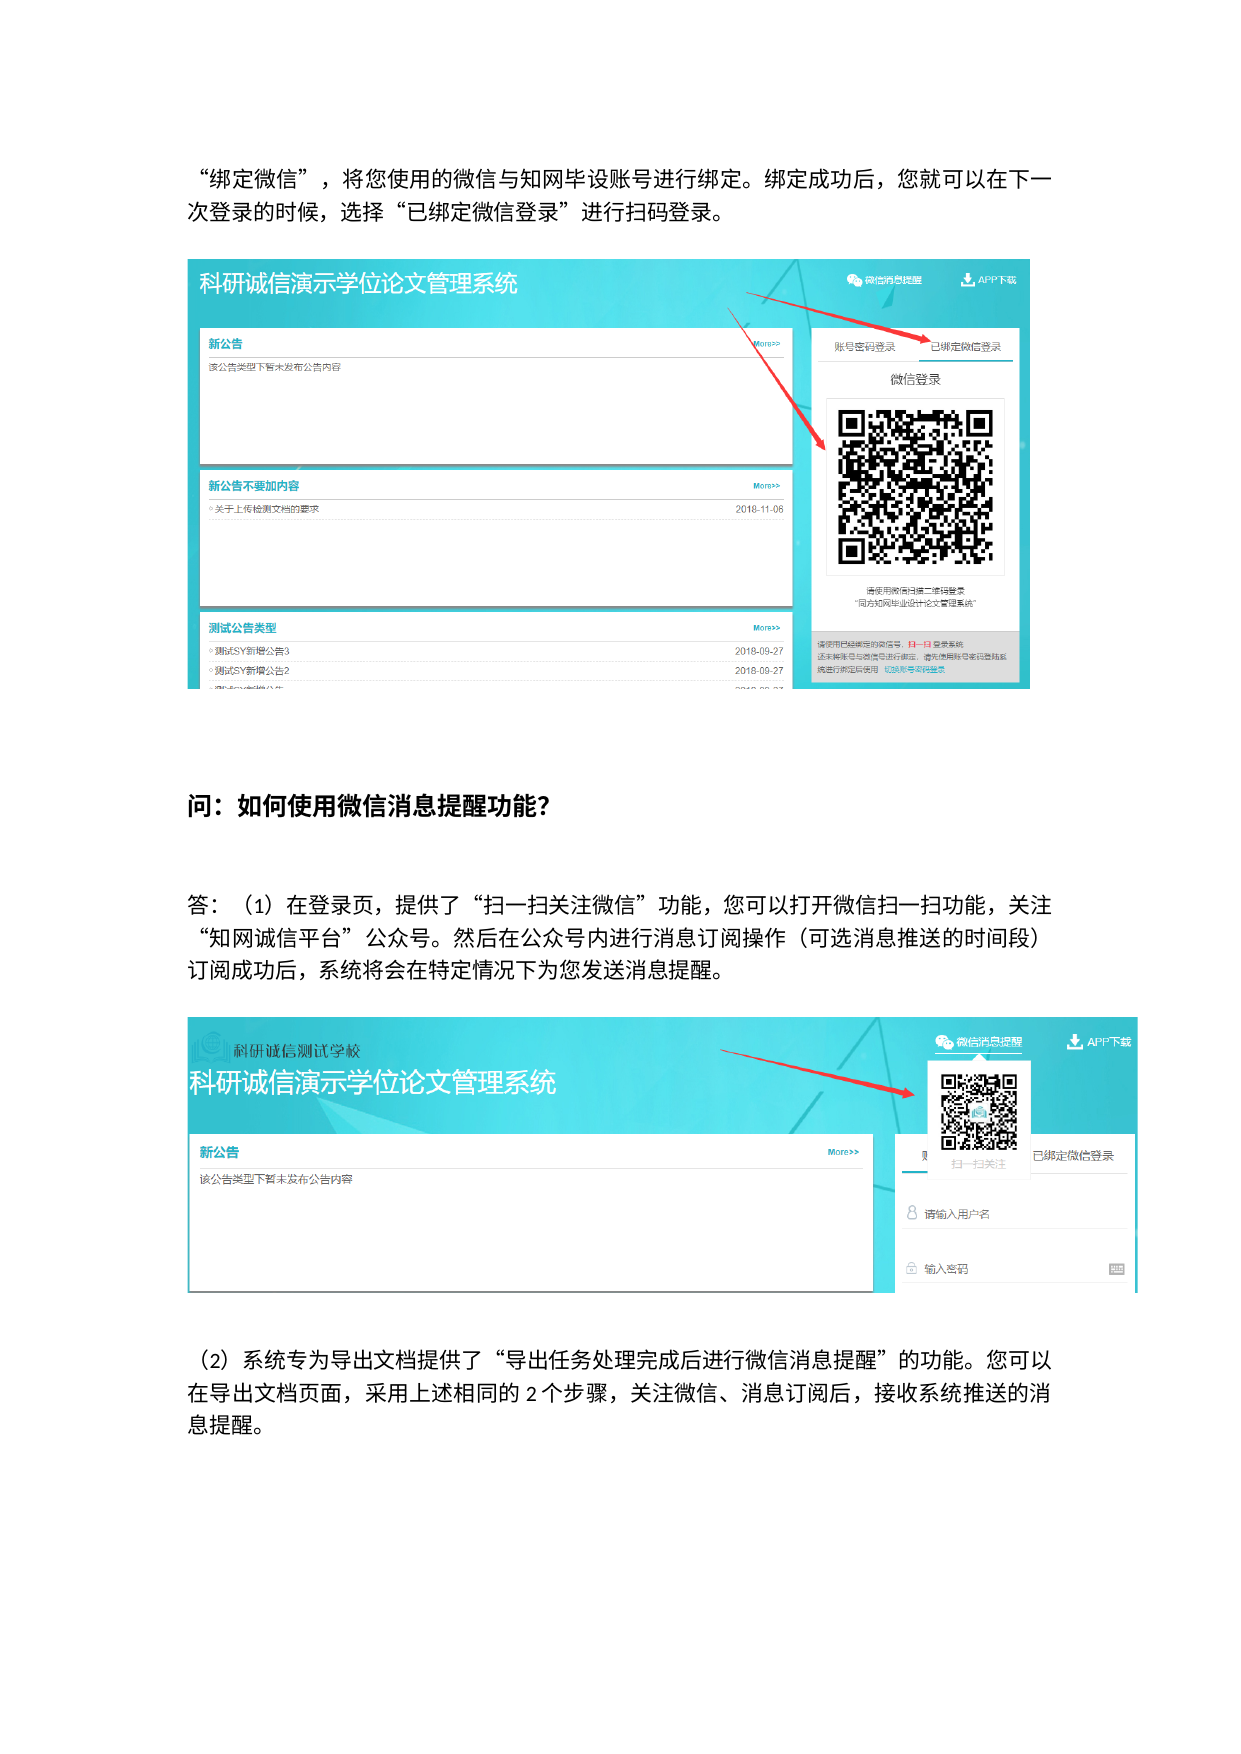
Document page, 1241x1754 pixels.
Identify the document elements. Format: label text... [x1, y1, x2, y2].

picture [187, 1017, 1138, 1293]
text 答：（1）在登录页，提供了“扫一扫关注微信”功能，您可以打开微信扫一扫功能，关注“知网诚信平台”公众号。然后在公众号内进行消息订阅操作（可选消息推送的时间段），订阅成功后，系统将会在特定情况下为您发送消息提醒。 [187, 888, 1053, 985]
text （2）系统专为导出文档提供了“导出任务处理完成后进行微信消息提醒”的功能。您可以在导出文档页面，采用上述相同的2个步骤，关注微信、消息订阅后，接收系统推送的消息提醒。 [187, 1343, 1053, 1440]
subtitle 问：如何使用微信消息提醒功能？ [187, 772, 1053, 837]
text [187, 162, 1053, 227]
picture [187, 259, 1030, 689]
